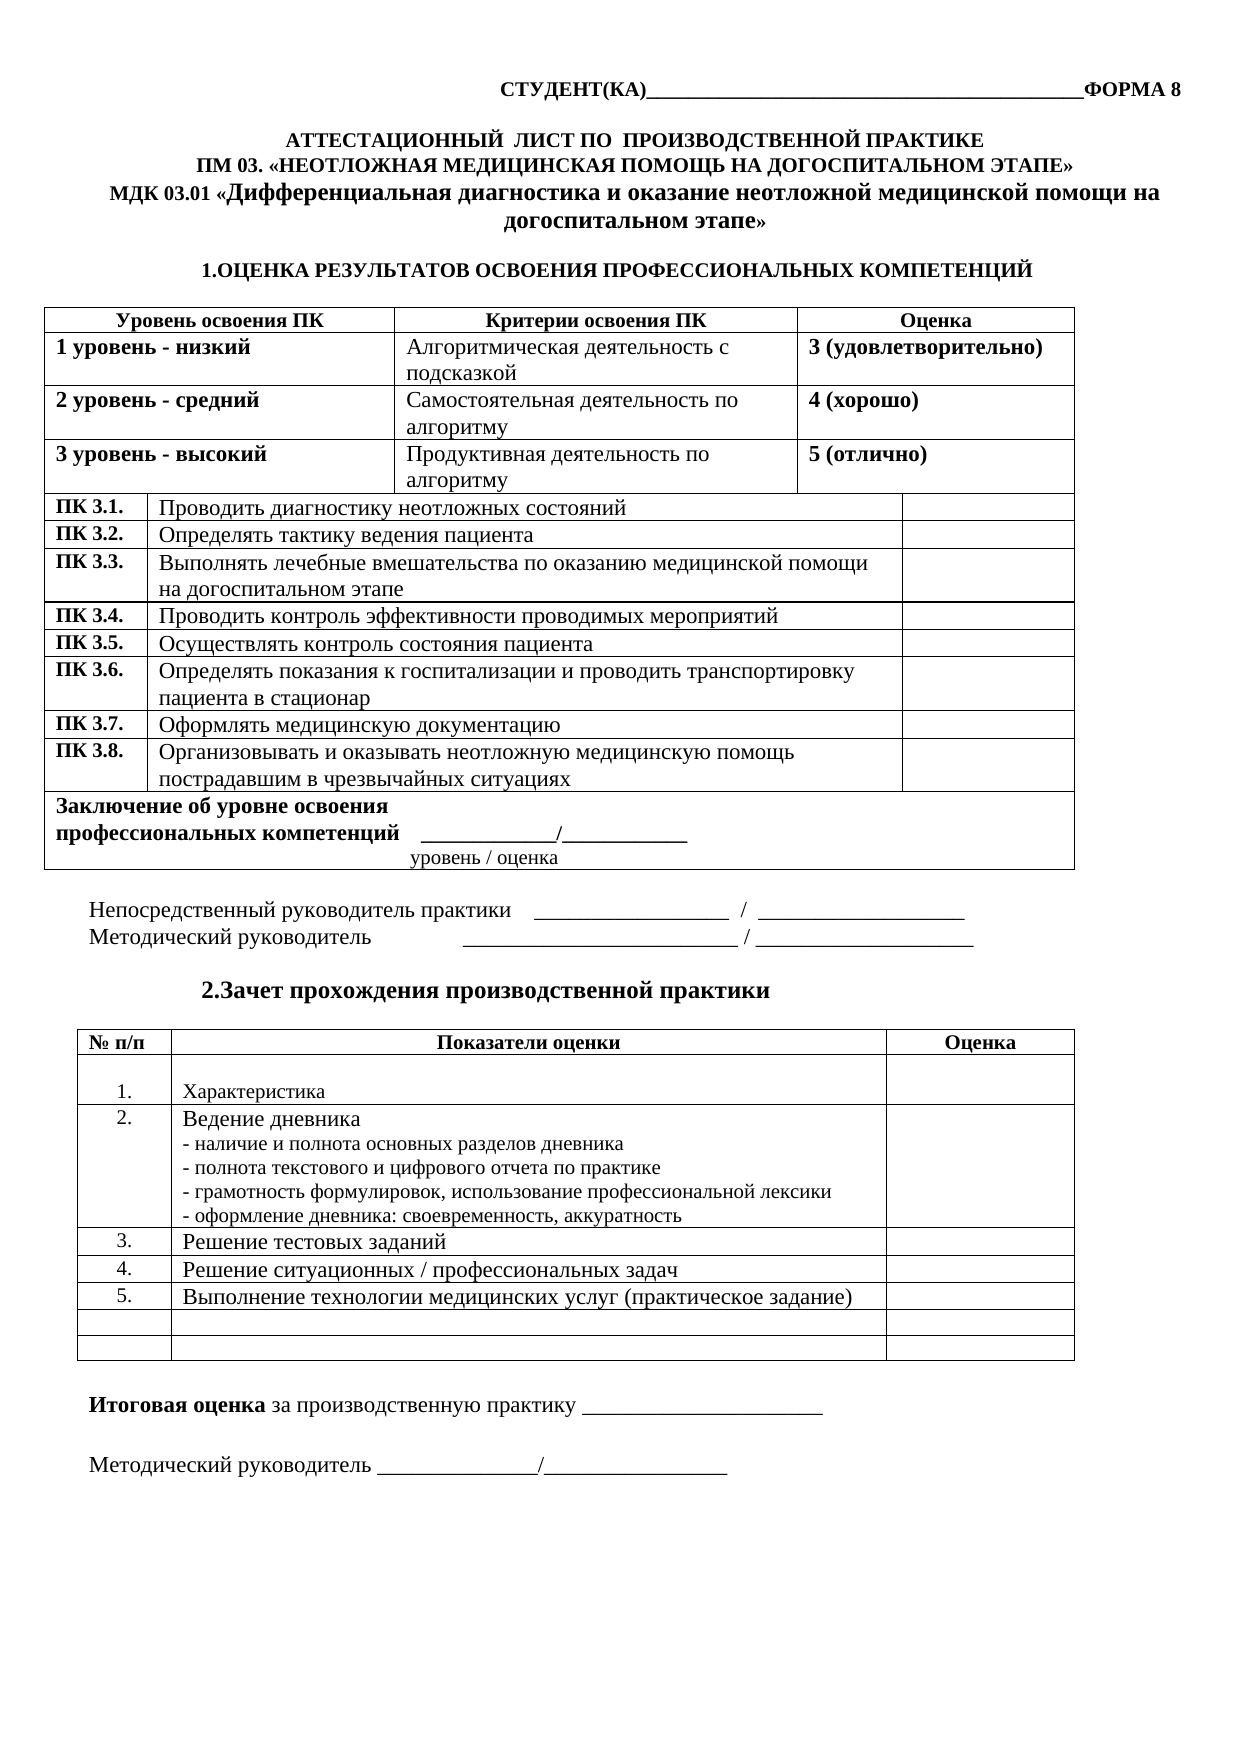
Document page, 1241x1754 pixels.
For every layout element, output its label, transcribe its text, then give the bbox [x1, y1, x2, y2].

text 1.Оценка результатов освоения профессиональных компетенций [201, 258, 1181, 282]
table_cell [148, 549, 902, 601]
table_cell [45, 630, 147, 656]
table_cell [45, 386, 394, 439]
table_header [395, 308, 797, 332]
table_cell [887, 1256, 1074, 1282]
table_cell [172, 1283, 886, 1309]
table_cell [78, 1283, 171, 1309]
text Непосредственный руководитель практики _________________ / __________________ [89, 896, 1181, 923]
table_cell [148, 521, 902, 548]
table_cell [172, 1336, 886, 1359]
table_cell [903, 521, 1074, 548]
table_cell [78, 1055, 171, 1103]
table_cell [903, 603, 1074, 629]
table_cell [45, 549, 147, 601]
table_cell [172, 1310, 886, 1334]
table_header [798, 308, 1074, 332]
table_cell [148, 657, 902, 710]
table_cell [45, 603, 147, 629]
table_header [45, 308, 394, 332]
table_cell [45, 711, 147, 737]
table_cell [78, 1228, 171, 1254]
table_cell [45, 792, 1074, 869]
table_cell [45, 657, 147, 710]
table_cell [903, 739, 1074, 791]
text МДК 03.01 «Дифференциальная диагностика и оказание неотложной медицинской помощи на догоспитальном этапе» [89, 177, 1181, 234]
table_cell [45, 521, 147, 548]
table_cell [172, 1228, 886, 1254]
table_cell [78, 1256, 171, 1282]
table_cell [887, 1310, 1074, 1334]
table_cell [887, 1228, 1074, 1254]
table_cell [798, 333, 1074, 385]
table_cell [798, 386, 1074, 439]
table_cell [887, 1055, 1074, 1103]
text Методический руководитель ______________/________________ [89, 1451, 1181, 1478]
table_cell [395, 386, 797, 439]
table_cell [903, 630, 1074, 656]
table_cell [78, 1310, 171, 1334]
text ПМ 03. «НЕОТЛОЖНАЯ МЕДИЦИНСКАЯ ПОМОЩЬ НА ДОГОСПИТАЛЬНОМ ЭТАПЕ» [89, 152, 1181, 177]
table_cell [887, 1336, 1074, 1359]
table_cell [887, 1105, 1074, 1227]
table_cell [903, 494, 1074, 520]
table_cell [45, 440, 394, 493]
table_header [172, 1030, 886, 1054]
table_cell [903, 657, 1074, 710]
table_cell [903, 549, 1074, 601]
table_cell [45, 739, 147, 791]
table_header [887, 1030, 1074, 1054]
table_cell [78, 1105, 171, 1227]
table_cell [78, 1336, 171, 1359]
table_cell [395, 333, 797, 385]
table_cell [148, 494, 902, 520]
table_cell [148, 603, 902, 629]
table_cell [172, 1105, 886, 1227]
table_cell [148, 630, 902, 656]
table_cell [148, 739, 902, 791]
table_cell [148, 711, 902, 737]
text Итоговая оценка за производственную практику _____________________ [89, 1391, 1181, 1417]
text Студент(ка)__________________________________________Форма 8 [89, 77, 1181, 101]
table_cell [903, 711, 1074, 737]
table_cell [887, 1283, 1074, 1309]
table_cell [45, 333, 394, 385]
text Методический руководитель ________________________ / ___________________ [89, 923, 1181, 949]
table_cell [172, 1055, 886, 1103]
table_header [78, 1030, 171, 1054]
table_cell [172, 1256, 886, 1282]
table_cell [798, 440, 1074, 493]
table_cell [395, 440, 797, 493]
text 2.Зачет прохождения производственной практики [201, 975, 1181, 1004]
text АТТЕСТАЦИОННЫЙ ЛИСТ ПО ПРОИЗВОДСТВЕННОЙ ПРАКТИКЕ [89, 128, 1181, 152]
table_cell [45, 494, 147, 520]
